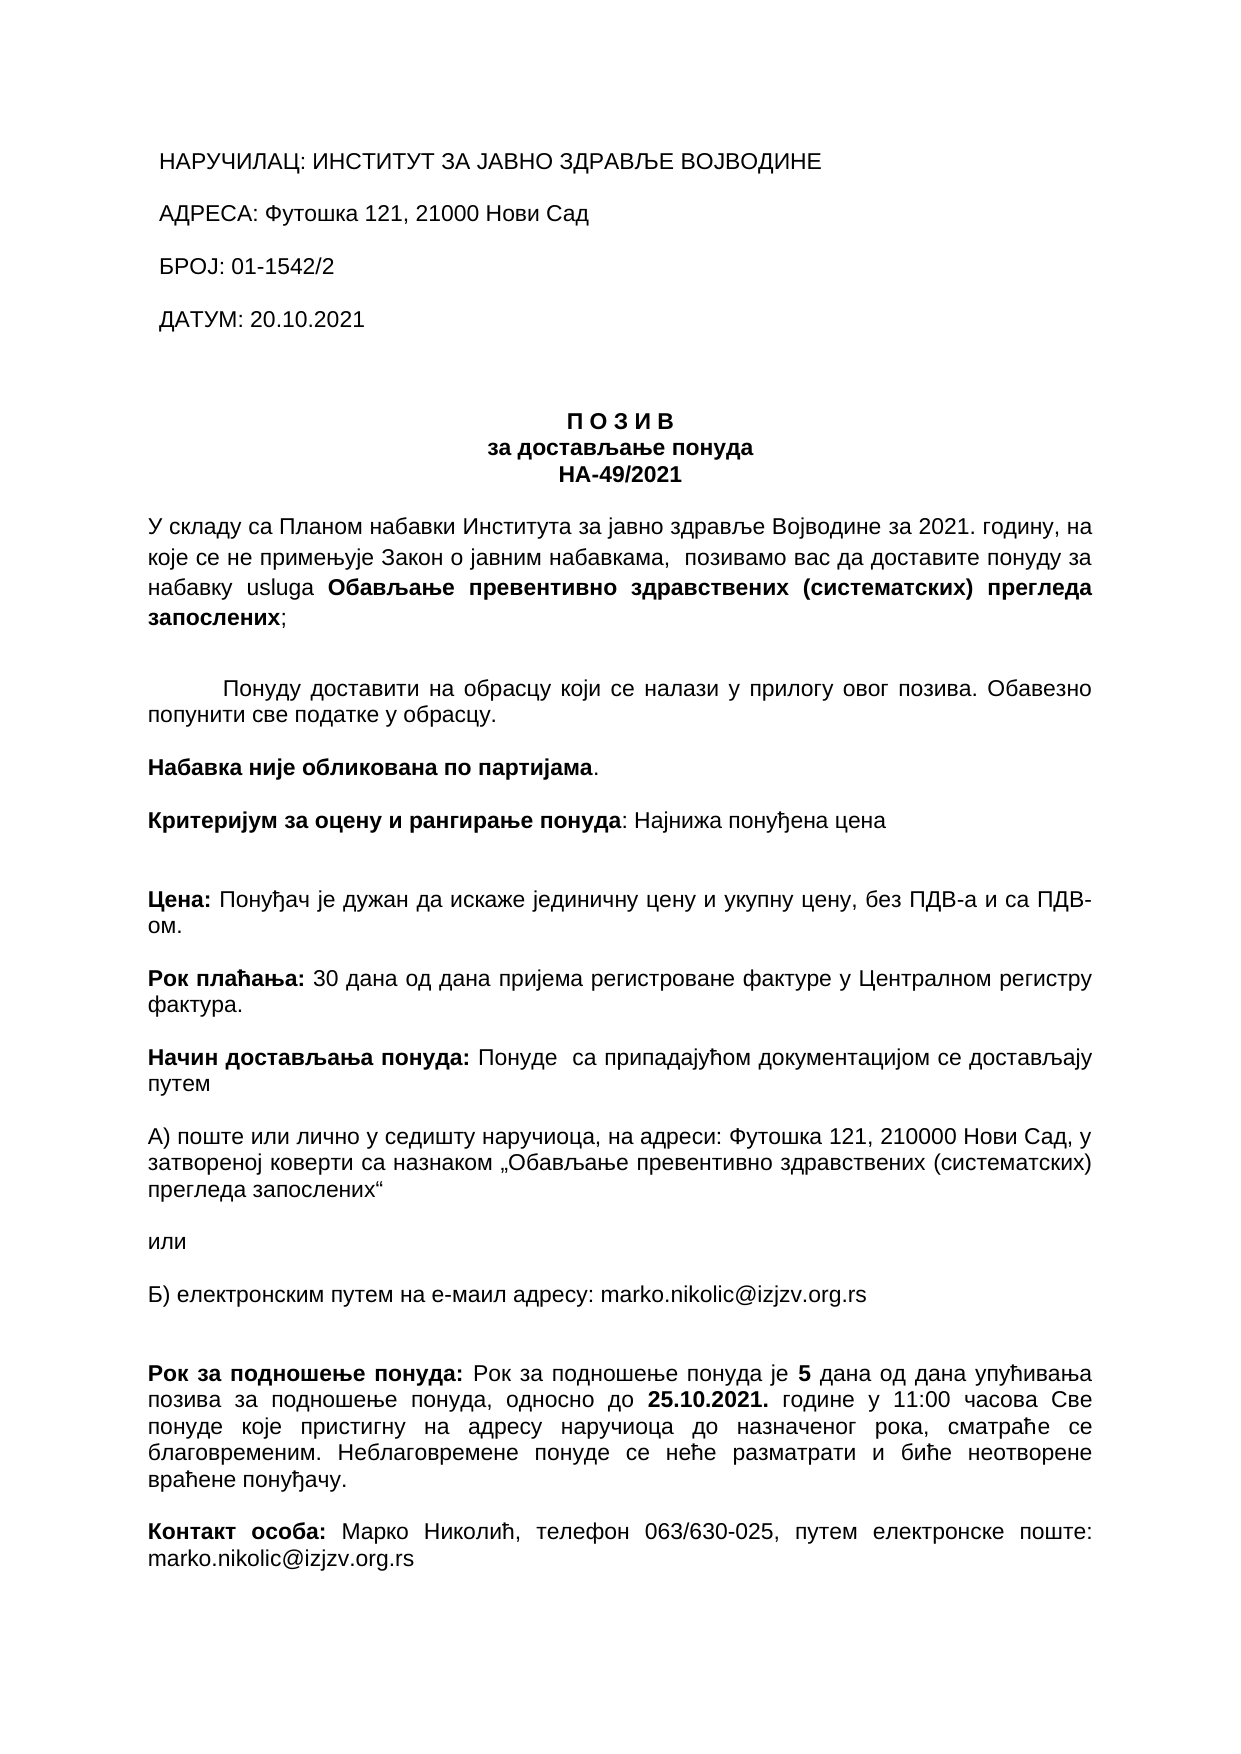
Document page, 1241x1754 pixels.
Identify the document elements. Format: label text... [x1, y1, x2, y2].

table_header НАРУЧИЛАЦ: ИНСТИТУТ ЗА ЈАВНО ЗДРАВЉЕ ВОЈВОДИНЕ АДРЕСА: Футошка 121, 21000 Нови Сад БРОЈ: 01-1542/2 ДАТУМ: 20.10.2021 [148, 148, 871, 355]
text или [148, 1228, 1093, 1255]
text Критеријум за оцену и рангирање понуда: Најнижа понуђена цена [148, 807, 1093, 833]
text Набавка није обликована по партијама. [148, 754, 1093, 780]
text Рок плаћања: 30 дана од дана пријема регистроване фактуре у Централном регистру фактура. [148, 965, 1093, 1017]
text за достављање понуда [148, 434, 1093, 461]
text А) поште или лично у седишту наручиоца, на адреси: Футошка 121, 210000 Нови Сад, у затвореној коверти са назнаком „Обављање превентивно здравствених (систематских) прегледа запослених“ [148, 1123, 1093, 1202]
text Рок за подношење понуда: Рок за подношење понуда је 5 дана од дана упућивања позива за подношење понуда, односно до 25.10.2021. године у 11:00 часова Све понуде које пристигну на адресу наручиоца до назначеног рока, сматраће се благовременим. Неблаговремене понуде се неће разматрати и биће неотворене враћене понуђачу. [148, 1360, 1093, 1492]
text НА-49/2021 [148, 461, 1093, 487]
text Понуду доставити на обрасцу који се налази у прилогу овог позива. Обавезно попунити све податке у обрасцу. [148, 675, 1093, 728]
text Контакт особа: Марко Николић, телефон 063/630-025, путем електронске поште: marko.nikolic@izjzv.org.rs [148, 1518, 1093, 1571]
text Б) електронским путем на е-маил адресу: marko.nikolic@izjzv.org.rs [148, 1281, 1093, 1307]
subtitle П О З И В [148, 408, 1093, 434]
text Цена: Понуђач је дужан да искаже јединичну цену и укупну цену, без ПДВ-а и са ПДВ-ом. [148, 886, 1093, 938]
text У складу са Планом набавки Института за јавно здравље Војводине за 2021. годину, на које се не примењује Закон о јавним набавкама, позивамо вас да доставите понуду за набавку usluga Обављање превентивно здравствених (систематских) прегледа запослених; [148, 513, 1093, 630]
text Начин достављања понуда: Понуде са припадајућом документацијом се достављају путем [148, 1044, 1093, 1097]
